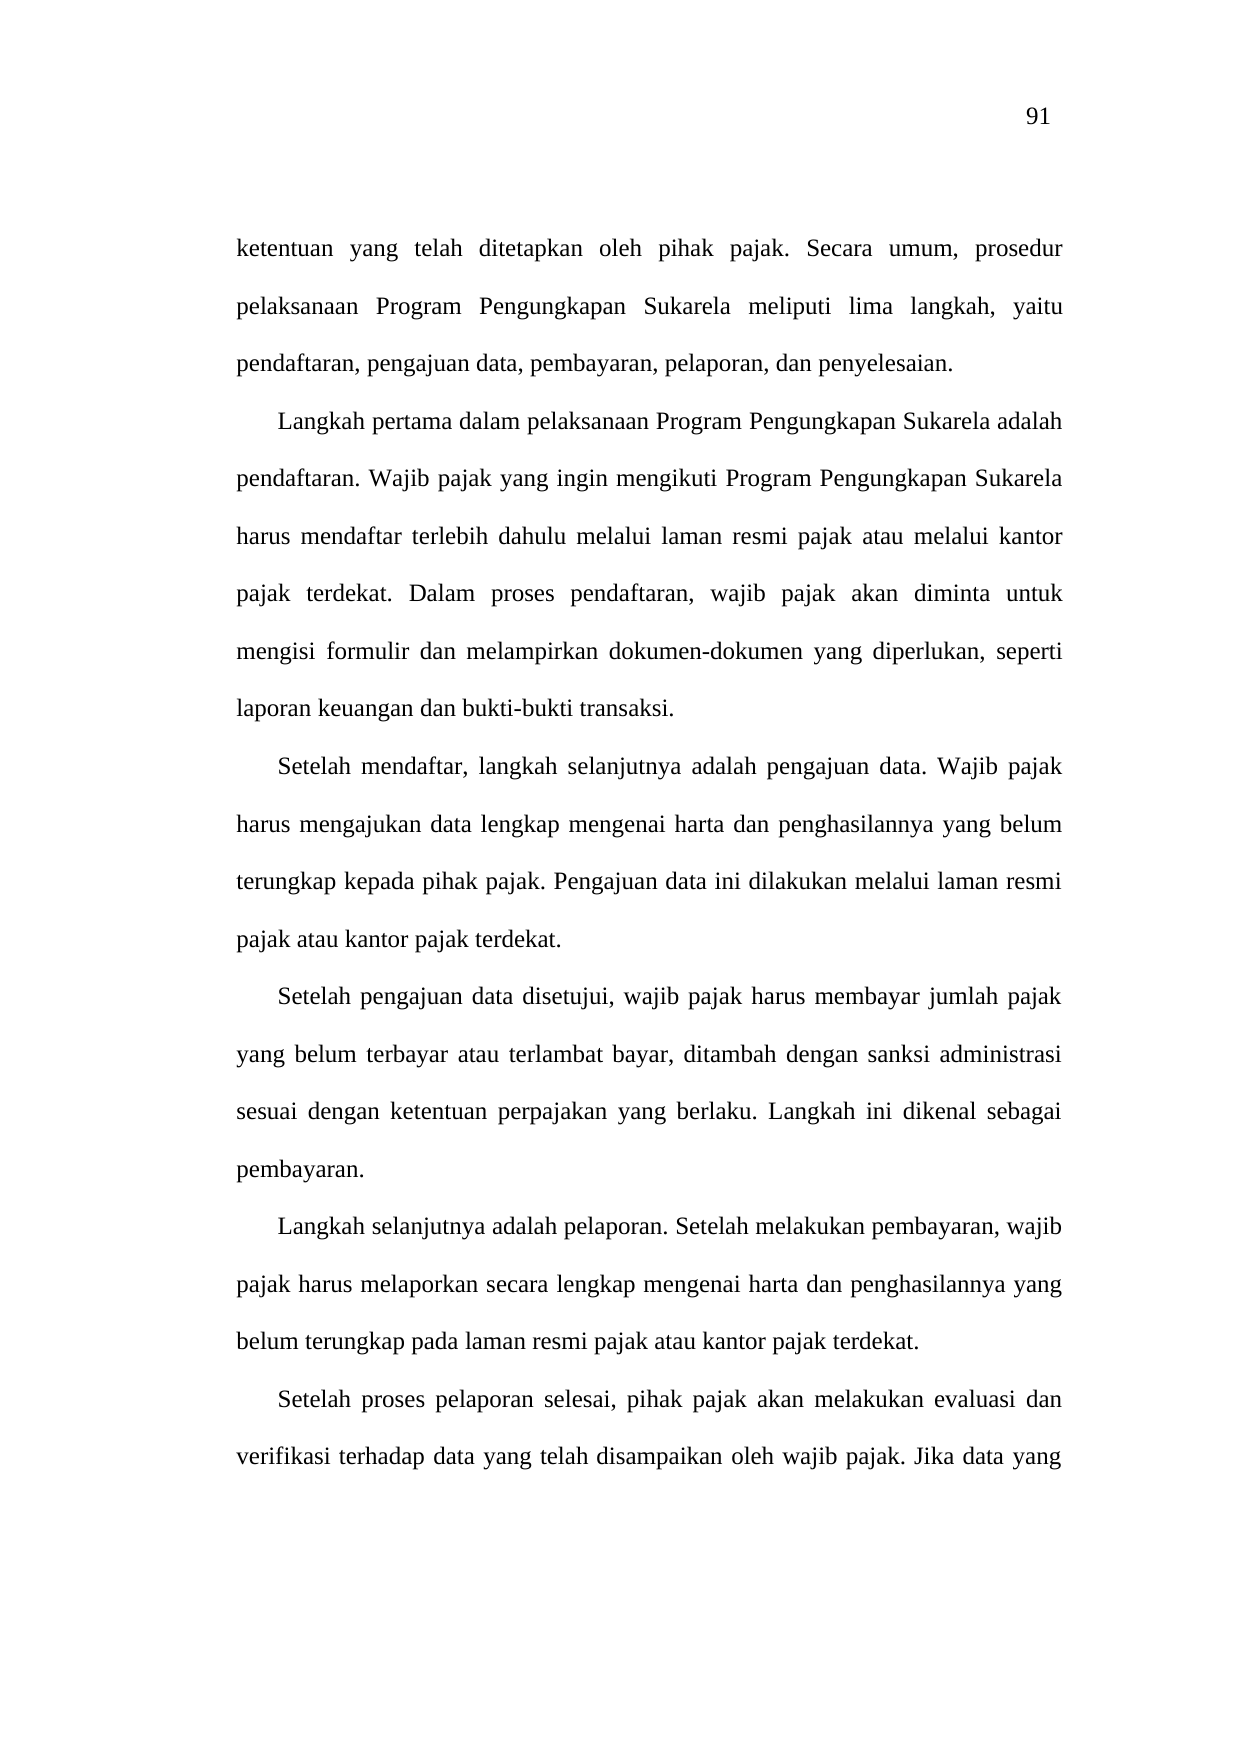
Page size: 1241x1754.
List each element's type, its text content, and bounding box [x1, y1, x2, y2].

text Setelah pengajuan data disetujui, wajib pajak harus membayar jumlah pajak yang belum terbayar atau terlambat bayar, ditambah dengan sanksi administrasi sesuai dengan ketentuan perpajakan yang berlaku. Langkah ini dikenal sebagai pembayaran. [236, 981, 1063, 1182]
text ketentuan yang telah ditetapkan oleh pihak pajak. Secara umum, prosedur pelaksanaan Program Pengungkapan Sukarela meliputi lima langkah, yaitu pendaftaran, pengajuan data, pembayaran, pelaporan, dan penyelesaian. [236, 233, 1063, 377]
text Langkah selanjutnya adalah pelaporan. Setelah melakukan pembayaran, wajib pajak harus melaporkan secara lengkap mengenai harta dan penghasilannya yang belum terungkap pada laman resmi pajak atau kantor pajak terdekat. [236, 1211, 1063, 1355]
text Setelah proses pelaporan selesai, pihak pajak akan melakukan evaluasi dan verifikasi terhadap data yang telah disampaikan oleh wajib pajak. Jika data yang [236, 1384, 1063, 1470]
text Setelah mendaftar, langkah selanjutnya adalah pengajuan data. Wajib pajak harus mengajukan data lengkap mengenai harta dan penghasilannya yang belum terungkap kepada pihak pajak. Pengajuan data ini dilakukan melalui laman resmi pajak atau kantor pajak terdekat. [236, 751, 1063, 952]
text Langkah pertama dalam pelaksanaan Program Pengungkapan Sukarela adalah pendaftaran. Wajib pajak yang ingin mengikuti Program Pengungkapan Sukarela harus mendaftar terlebih dahulu melalui laman resmi pajak atau melalui kantor pajak terdekat. Dalam proses pendaftaran, wajib pajak akan diminta untuk mengisi formulir dan melampirkan dokumen-dokumen yang diperlukan, seperti laporan keuangan dan bukti-bukti transaksi. [236, 406, 1063, 722]
